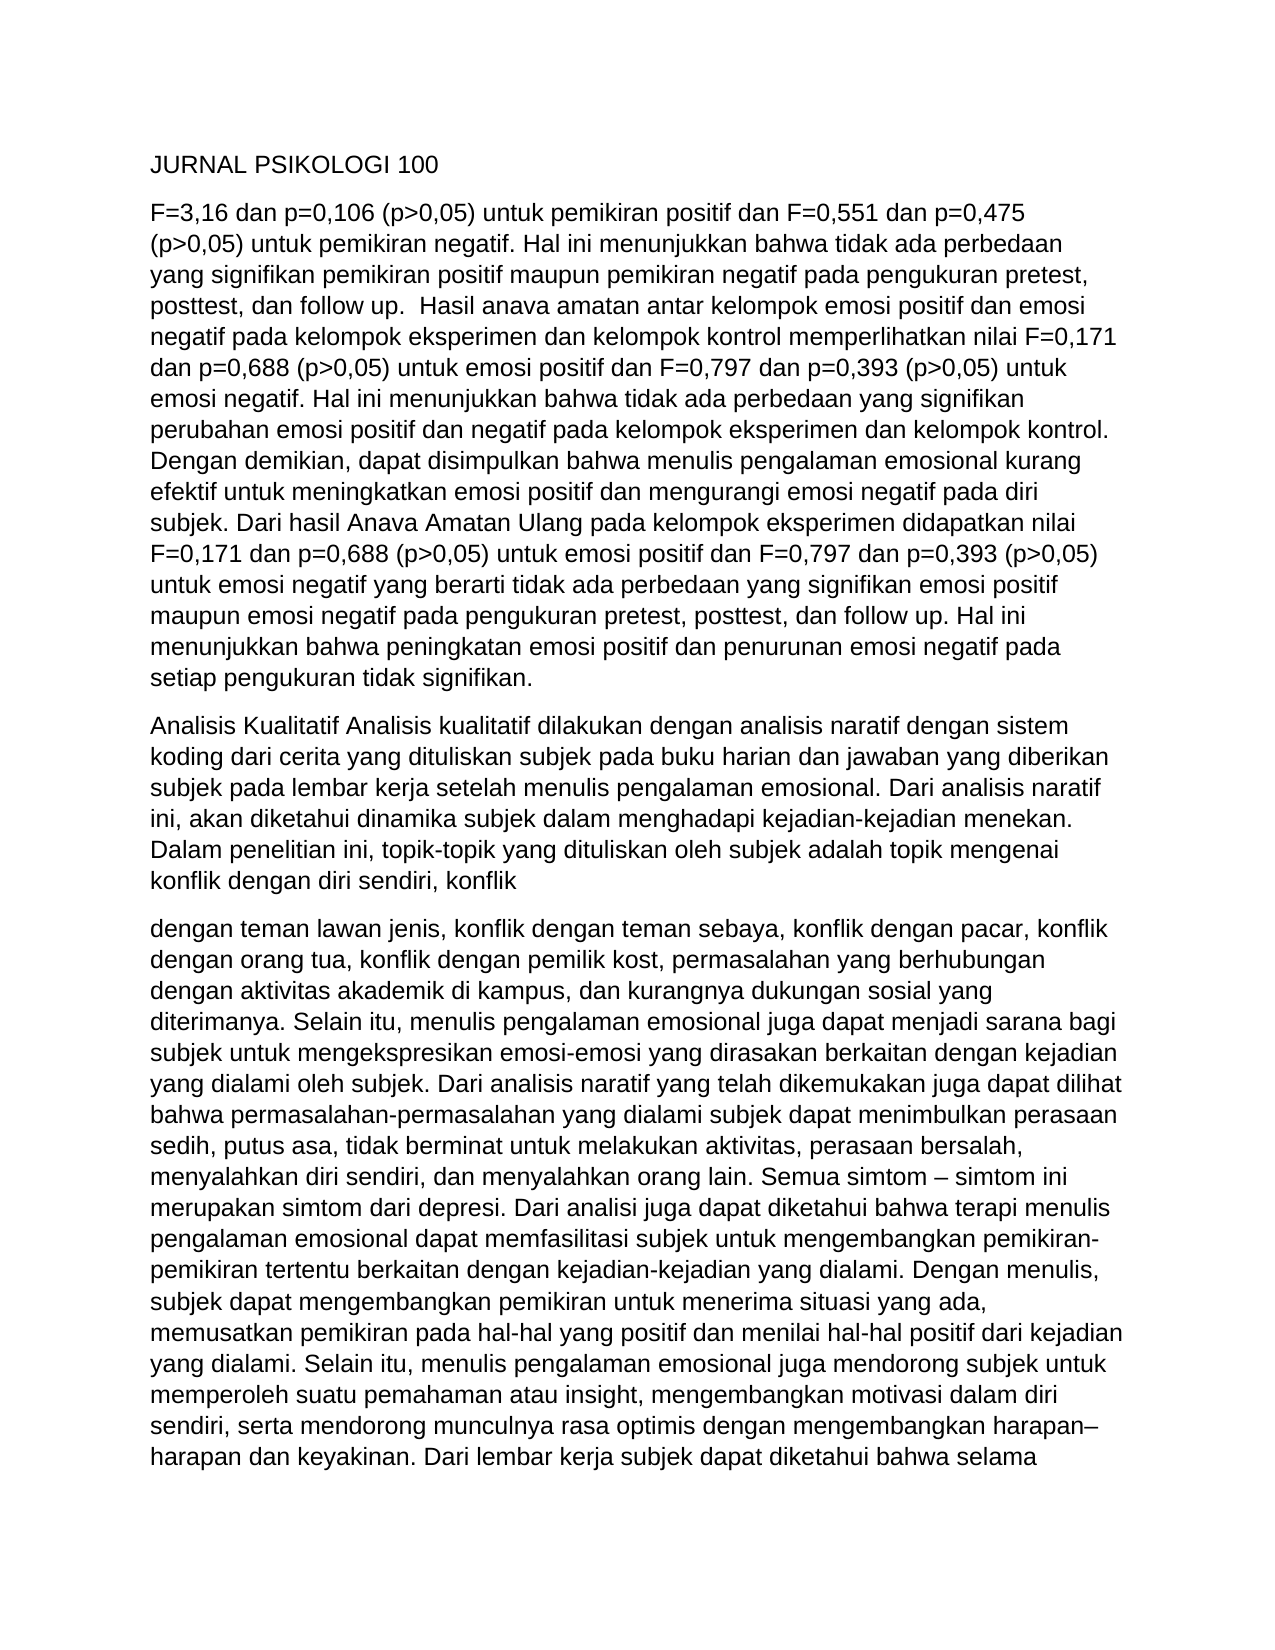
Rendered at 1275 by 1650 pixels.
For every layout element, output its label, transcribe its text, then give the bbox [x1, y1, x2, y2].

text F=3,16 dan p=0,106 (p>0,05) untuk pemikiran positif dan F=0,551 dan p=0,475 (p>0,05) untuk pemikiran negatif. Hal ini menunjukkan bahwa tidak ada perbedaan yang signifikan pemikiran positif maupun pemikiran negatif pada pengukuran pretest, posttest, dan follow up. Hasil anava amatan antar kelompok emosi positif dan emosi negatif pada kelompok eksperimen dan kelompok kontrol memperlihatkan nilai F=0,171 dan p=0,688 (p>0,05) untuk emosi positif dan F=0,797 dan p=0,393 (p>0,05) untuk emosi negatif. Hal ini menunjukkan bahwa tidak ada perbedaan yang signifikan perubahan emosi positif dan negatif pada kelompok eksperimen dan kelompok kontrol. Dengan demikian, dapat disimpulkan bahwa menulis pengalaman emosional kurang efektif untuk meningkatkan emosi positif dan mengurangi emosi negatif pada diri subjek. Dari hasil Anava Amatan Ulang pada kelompok eksperimen didapatkan nilai F=0,171 dan p=0,688 (p>0,05) untuk emosi positif dan F=0,797 dan p=0,393 (p>0,05) untuk emosi negatif yang berarti tidak ada perbedaan yang signifikan emosi positif maupun emosi negatif pada pengukuran pretest, posttest, dan follow up. Hal ini menunjukkan bahwa peningkatan emosi positif dan penurunan emosi negatif pada setiap pengukuran tidak signifikan. [150, 198, 1125, 692]
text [150, 914, 1125, 1470]
text JURNAL PSIKOLOGI 100 [150, 150, 1125, 179]
text Analisis Kualitatif Analisis kualitatif dilakukan dengan analisis naratif dengan sistem koding dari cerita yang dituliskan subjek pada buku harian dan jawaban yang diberikan subjek pada lembar kerja setelah menulis pengalaman emosional. Dari analisis naratif ini, akan diketahui dinamika subjek dalam menghadapi kejadian-kejadian menekan. Dalam penelitian ini, topik-topik yang dituliskan oleh subjek adalah topik mengenai konflik dengan diri sendiri, konflik [150, 711, 1125, 895]
